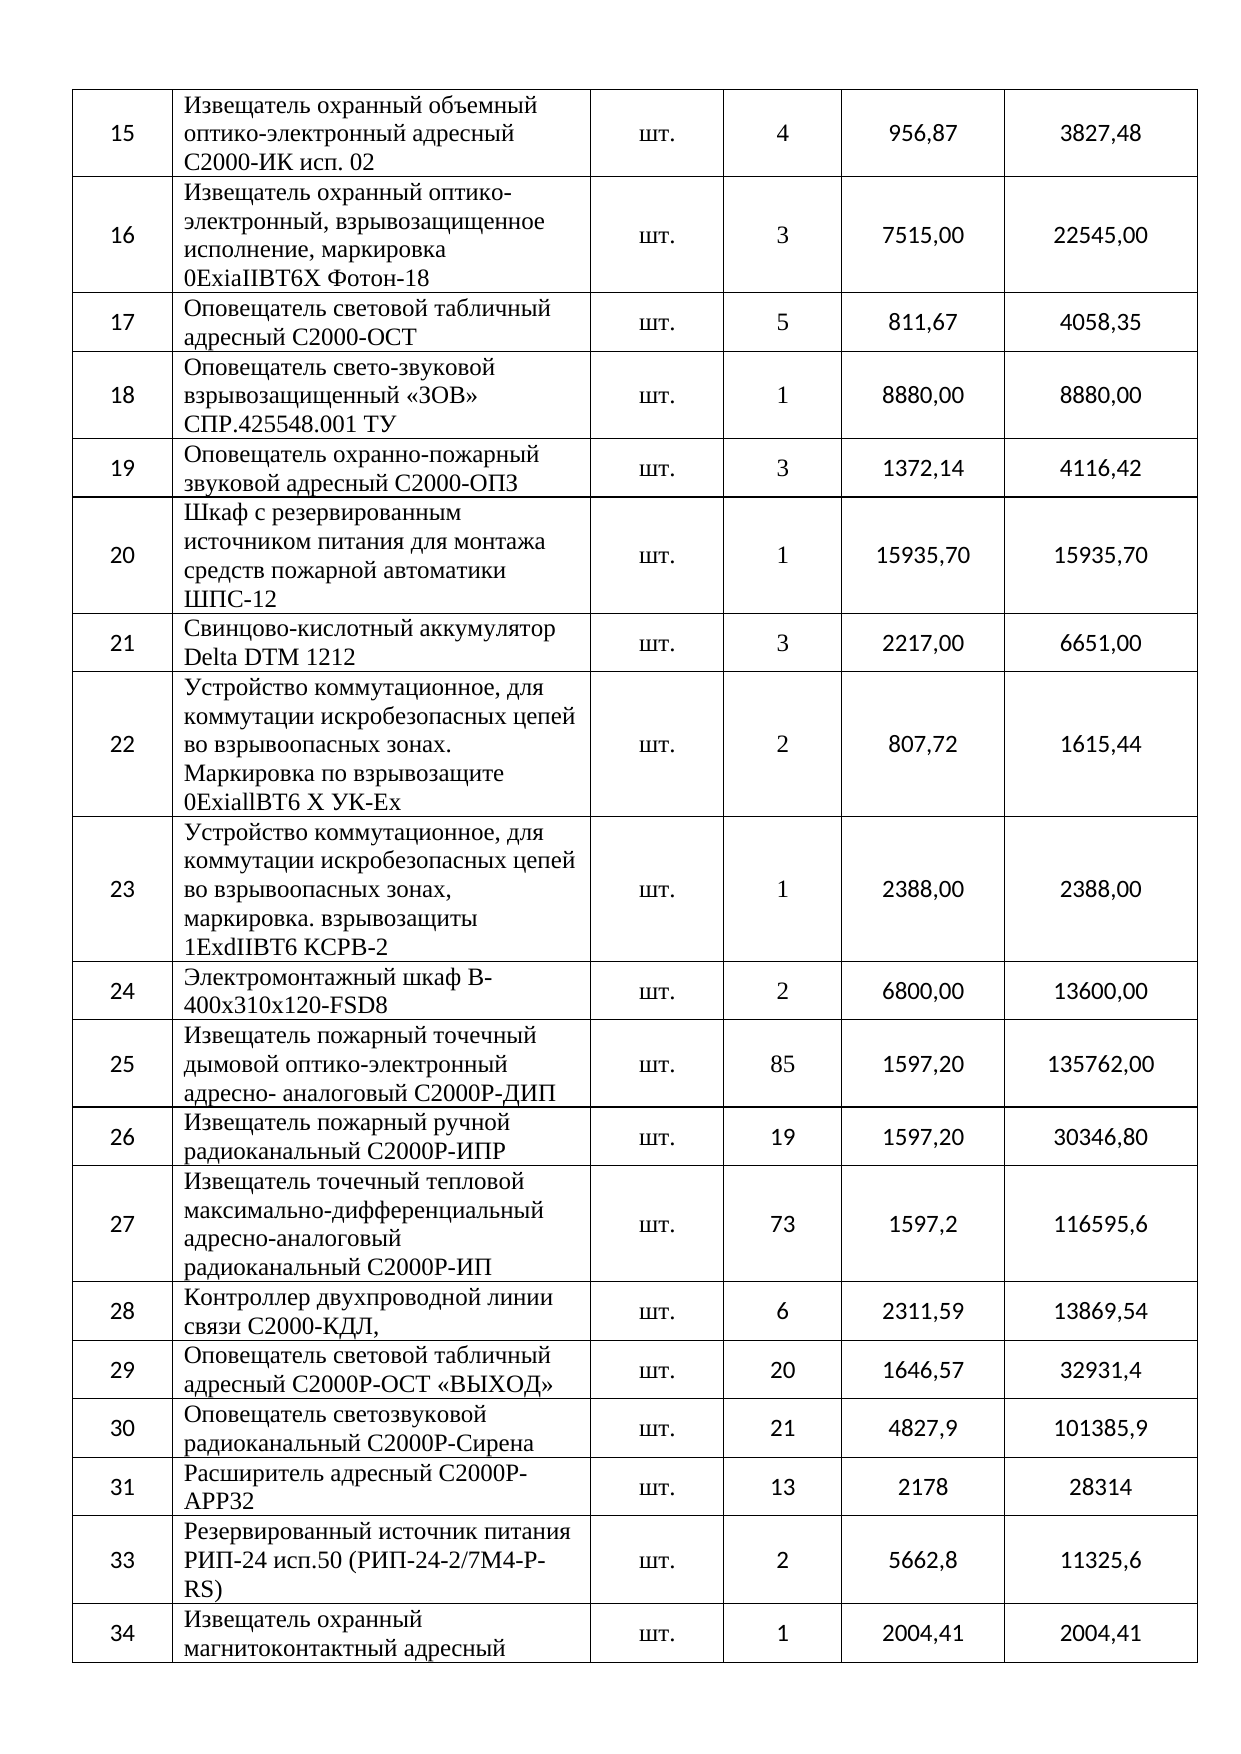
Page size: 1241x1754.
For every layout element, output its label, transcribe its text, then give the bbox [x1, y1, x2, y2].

table_cell 15 [73, 90, 172, 176]
table_cell 15935,70 [1005, 498, 1197, 612]
table_cell 4 [724, 90, 841, 176]
table_cell 24 [73, 962, 172, 1019]
table_cell шт. [591, 1282, 723, 1339]
table_cell 34 [73, 1604, 172, 1662]
table_cell 23 [73, 817, 172, 961]
table_cell 3 [724, 439, 841, 496]
table_cell 2311,59 [842, 1282, 1004, 1339]
table_cell 6800,00 [842, 962, 1004, 1019]
table_cell 2 [724, 1516, 841, 1602]
table_cell 25 [73, 1020, 172, 1106]
table_cell 13 [724, 1458, 841, 1515]
table_cell 26 [73, 1108, 172, 1165]
table_cell Устройство коммутационное, для коммутации искробезопасных цепей во взрывоопасных зонах, маркировка. взрывозащиты 1ExdIIBT6 КСРВ-2 [173, 817, 590, 961]
table_cell 6651,00 [1005, 614, 1197, 671]
table_cell 11325,6 [1005, 1516, 1197, 1602]
table_cell 20 [724, 1341, 841, 1398]
table_cell 19 [73, 439, 172, 496]
table_cell шт. [591, 293, 723, 351]
table_cell шт. [591, 177, 723, 292]
table_cell 3 [724, 614, 841, 671]
table_cell 21 [73, 614, 172, 671]
table_cell 85 [724, 1020, 841, 1106]
table_cell 13869,54 [1005, 1282, 1197, 1339]
table_cell Устройство коммутационное, для коммутации искробезопасных цепей во взрывоопасных зонах. Маркировка по взрывозащите 0ExiallBT6 Х УК-Ex [173, 672, 590, 816]
table_cell 807,72 [842, 672, 1004, 816]
table_cell Извещатель точечный тепловой максимально-дифференциальный адресно-аналоговый радиоканальный С2000Р-ИП [173, 1166, 590, 1281]
table_cell шт. [591, 90, 723, 176]
table_cell шт. [591, 352, 723, 438]
table_cell Шкаф с резервированным источником питания для монтажа средств пожарной автоматики ШПС-12 [173, 498, 590, 612]
table_cell 2 [724, 672, 841, 816]
table_cell 16 [73, 177, 172, 292]
table_cell 2004,41 [1005, 1604, 1197, 1662]
table_cell 5 [724, 293, 841, 351]
table_cell 2388,00 [1005, 817, 1197, 961]
table_cell 29 [73, 1341, 172, 1398]
table_cell Извещатель охранный оптико-электронный, взрывозащищенное исполнение, маркировка 0ExiaIIВТ6Х Фотон-18 [173, 177, 590, 292]
table_cell 1597,20 [842, 1108, 1004, 1165]
table_cell 15935,70 [842, 498, 1004, 612]
table_cell 1 [724, 1604, 841, 1662]
table_cell 101385,9 [1005, 1399, 1197, 1457]
table_cell 1372,14 [842, 439, 1004, 496]
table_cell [173, 1604, 590, 1662]
table_cell 4116,42 [1005, 439, 1197, 496]
table_cell шт. [591, 1458, 723, 1515]
table_cell Расширитель адресный С2000Р-АРР32 [173, 1458, 590, 1515]
table_cell 3 [724, 177, 841, 292]
table_cell 135762,00 [1005, 1020, 1197, 1106]
table_cell Электромонтажный шкаф B-400x310x120-FSD8 [173, 962, 590, 1019]
table_cell 2004,41 [842, 1604, 1004, 1662]
table_cell Извещатель пожарный ручной радиоканальный С2000Р-ИПР [173, 1108, 590, 1165]
table_cell шт. [591, 1108, 723, 1165]
table_cell 3827,48 [1005, 90, 1197, 176]
table_cell 1597,2 [842, 1166, 1004, 1281]
table_cell шт. [591, 1020, 723, 1106]
table_cell Извещатель охранный объемный оптико-электронный адресный С2000-ИК исп. 02 [173, 90, 590, 176]
table_cell 1 [724, 498, 841, 612]
table_cell шт. [591, 672, 723, 816]
table_cell 28314 [1005, 1458, 1197, 1515]
table_cell 2388,00 [842, 817, 1004, 961]
table_cell 6 [724, 1282, 841, 1339]
table_cell шт. [591, 817, 723, 961]
table_cell шт. [591, 1341, 723, 1398]
table_cell шт. [591, 1516, 723, 1602]
table_cell 116595,6 [1005, 1166, 1197, 1281]
table_cell 956,87 [842, 90, 1004, 176]
table_cell 7515,00 [842, 177, 1004, 292]
table_cell 1 [724, 352, 841, 438]
table_cell 30346,80 [1005, 1108, 1197, 1165]
table_cell 20 [73, 498, 172, 612]
table_cell 27 [73, 1166, 172, 1281]
table_cell шт. [591, 962, 723, 1019]
table_cell Извещатель пожарный точечный дымовой оптико-электронный адресно- аналоговый С2000Р-ДИП [173, 1020, 590, 1106]
table_cell шт. [591, 1399, 723, 1457]
table_cell 4827,9 [842, 1399, 1004, 1457]
table_cell 8880,00 [842, 352, 1004, 438]
table_cell 1615,44 [1005, 672, 1197, 816]
table_cell Резервированный источник питания РИП-24 исп.50 (РИП-24-2/7М4-Р-RS) [173, 1516, 590, 1602]
table_cell 2217,00 [842, 614, 1004, 671]
table_cell 1646,57 [842, 1341, 1004, 1398]
table_cell Оповещатель светозвуковой радиоканальный С2000Р-Сирена [173, 1399, 590, 1457]
table_cell 21 [724, 1399, 841, 1457]
table_cell 2 [724, 962, 841, 1019]
table_cell шт. [591, 498, 723, 612]
table_cell Оповещатель световой табличный адресный С2000Р-ОСТ «ВЫХОД» [173, 1341, 590, 1398]
table_cell 13600,00 [1005, 962, 1197, 1019]
table_cell шт. [591, 614, 723, 671]
table_cell Свинцово-кислотный аккумулятор Delta DTM 1212 [173, 614, 590, 671]
table_cell 4058,35 [1005, 293, 1197, 351]
table_cell 1 [724, 817, 841, 961]
table_cell 5662,8 [842, 1516, 1004, 1602]
table_cell 22 [73, 672, 172, 816]
table_cell 17 [73, 293, 172, 351]
table_cell шт. [591, 1604, 723, 1662]
table_cell 28 [73, 1282, 172, 1339]
table_cell 31 [73, 1458, 172, 1515]
table_cell 18 [73, 352, 172, 438]
table_cell 19 [724, 1108, 841, 1165]
table_cell Контроллер двухпроводной линии связи С2000-КДЛ, [173, 1282, 590, 1339]
table_cell 811,67 [842, 293, 1004, 351]
table_cell 1597,20 [842, 1020, 1004, 1106]
table_cell 22545,00 [1005, 177, 1197, 292]
table_cell Оповещатель охранно-пожарный звуковой адресный С2000-ОПЗ [173, 439, 590, 496]
table_cell шт. [591, 439, 723, 496]
table_cell 33 [73, 1516, 172, 1602]
table_cell 8880,00 [1005, 352, 1197, 438]
table_cell Оповещатель свето-звуковой взрывозащищенный «ЗОВ» СПР.425548.001 ТУ [173, 352, 590, 438]
table_cell 32931,4 [1005, 1341, 1197, 1398]
table_cell шт. [591, 1166, 723, 1281]
table_cell Оповещатель световой табличный адресный С2000-ОСТ [173, 293, 590, 351]
table_cell 73 [724, 1166, 841, 1281]
table_cell 30 [73, 1399, 172, 1457]
table_cell 2178 [842, 1458, 1004, 1515]
